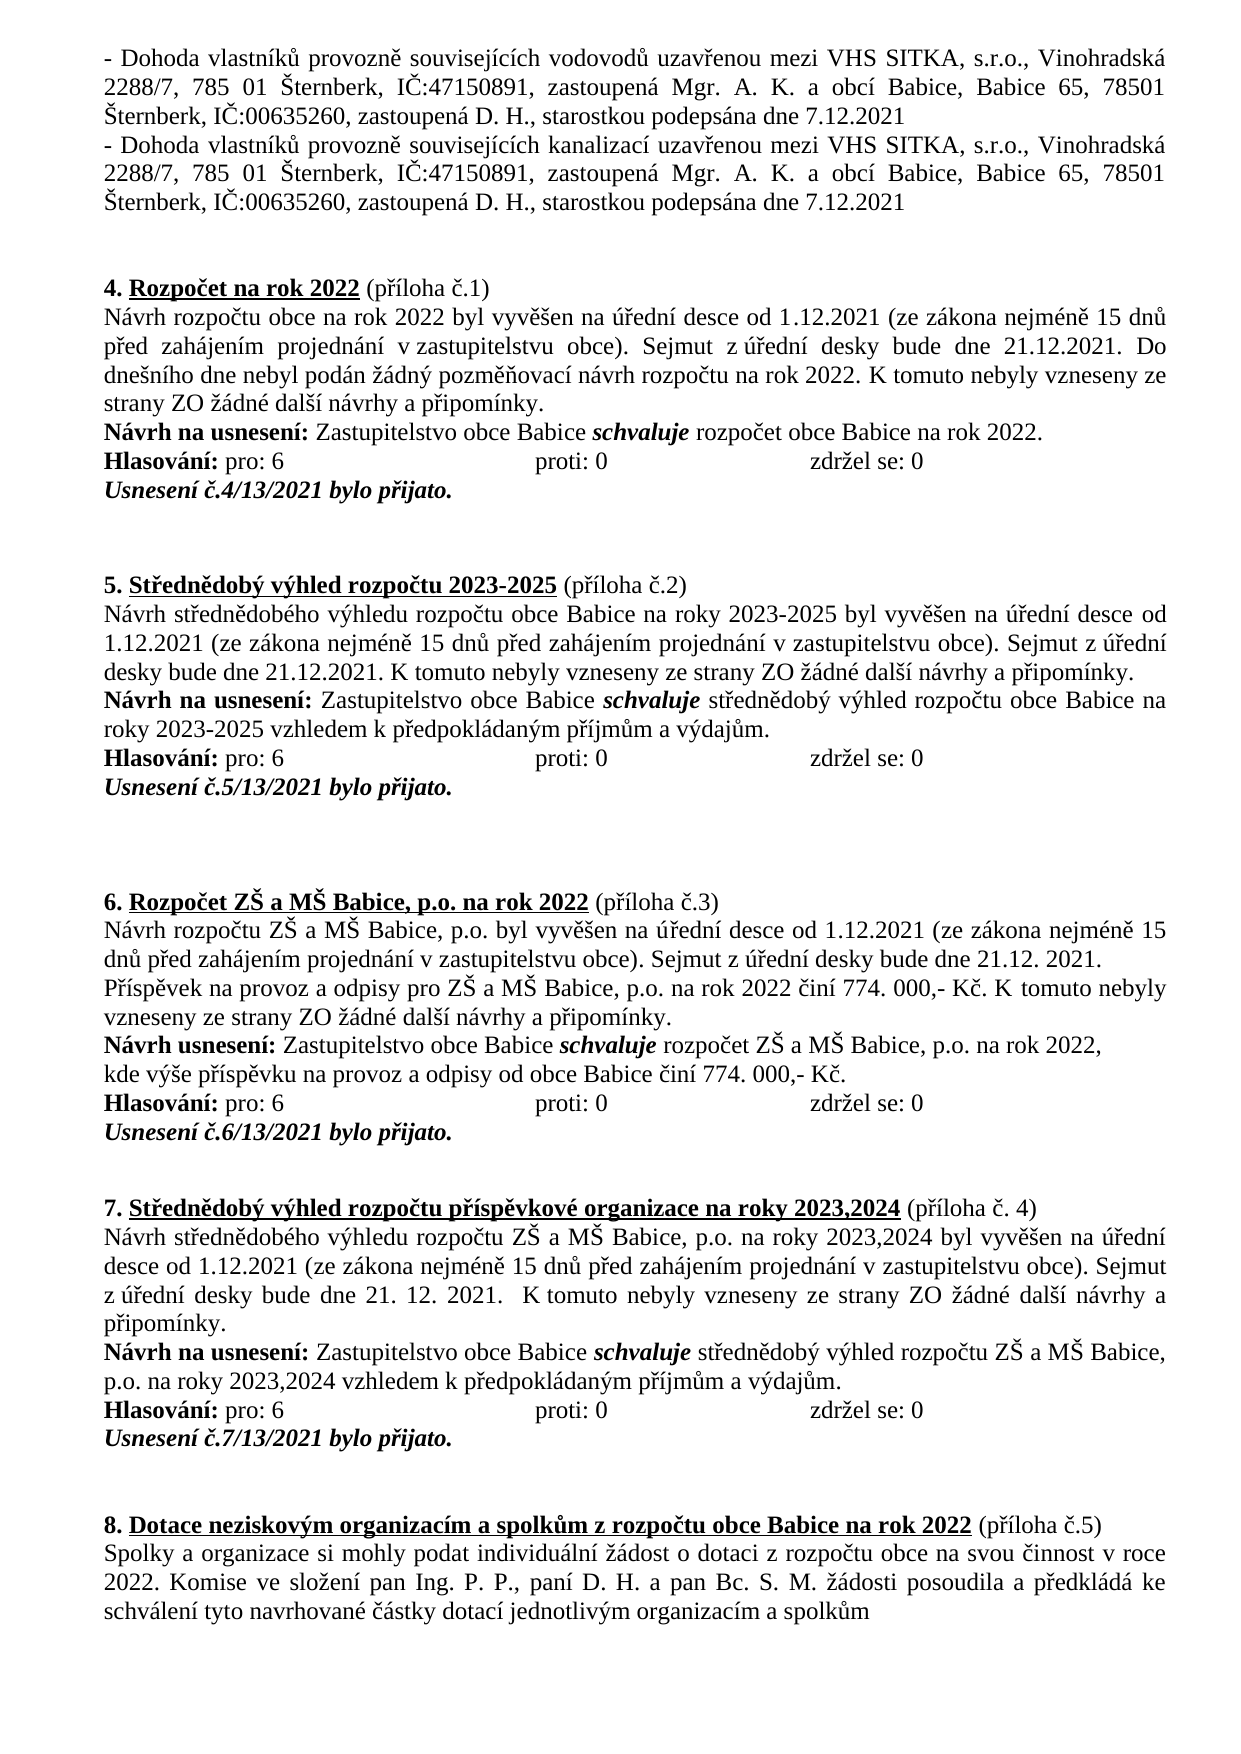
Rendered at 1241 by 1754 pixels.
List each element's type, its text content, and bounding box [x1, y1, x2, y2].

text 7. Střednědobý výhled rozpočtu příspěvkové organizace na roky 2023,2024 (příloha č. 4) [103, 1193, 1167, 1222]
text 6. Rozpočet ZŠ a MŠ Babice, p.o. na rok 2022 (příloha č.3) [103, 887, 1167, 916]
text Návrh rozpočtu ZŠ a MŠ Babice, p.o. byl vyvěšen na úřední desce od 1.12.2021 (ze zákona nejméně 15 dnů před zahájením projednání v zastupitelstvu obce). Sejmut z úřední desky bude dne 21.12. 2021. [103, 916, 1167, 973]
text - Dohoda vlastníků provozně souvisejících kanalizací uzavřenou mezi VHS SITKA, s.r.o., Vinohradská 2288/7, 785 01 Šternberk, IČ:47150891, zastoupená Mgr. A. K. a obcí Babice, Babice 65, 78501 Šternberk, IČ:00635260, zastoupená D. H., starostkou podepsána dne 7.12.2021 [103, 130, 1167, 216]
text 4. Rozpočet na rok 2022 (příloha č.1) [103, 273, 1167, 302]
text kde výše příspěvku na provoz a odpisy od obce Babice činí 774. 000,- Kč. [103, 1059, 1167, 1088]
text Usnesení č.4/13/2021 bylo přijato. [103, 475, 1167, 503]
text Návrh střednědobého výhledu rozpočtu obce Babice na roky 2023-2025 byl vyvěšen na úřední desce od 1.12.2021 (ze zákona nejméně 15 dnů před zahájením projednání v zastupitelstvu obce). Sejmut z úřední desky bude dne 21.12.2021. K tomuto nebyly vzneseny ze strany ZO žádné další návrhy a připomínky. [103, 599, 1167, 686]
text 5. Střednědobý výhled rozpočtu 2023-2025 (příloha č.2) [103, 571, 1167, 599]
text Usnesení č.5/13/2021 bylo přijato. [103, 772, 1167, 801]
text Spolky a organizace si mohly podat individuální žádost o dotaci z rozpočtu obce na svou činnost v roce 2022. Komise ve složení pan Ing. P. P., paní D. H. a pan Bc. S. M. žádosti posoudila a předkládá ke schválení tyto navrhované částky dotací jednotlivým organizacím a spolkům [103, 1538, 1167, 1625]
text Hlasování: pro: 6 proti: 0 zdržel se: 0 [103, 1395, 1167, 1423]
text Návrh usnesení: Zastupitelstvo obce Babice schvaluje rozpočet ZŠ a MŠ Babice, p.o. na rok 2022, [103, 1031, 1167, 1059]
text Hlasování: pro: 6 proti: 0 zdržel se: 0 [103, 743, 1167, 772]
text Návrh na usnesení: Zastupitelstvo obce Babice schvaluje rozpočet obce Babice na rok 2022. [103, 417, 1167, 446]
text Návrh na usnesení: Zastupitelstvo obce Babice schvaluje střednědobý výhled rozpočtu obce Babice na roky 2023-2025 vzhledem k předpokládaným příjmům a výdajům. [103, 686, 1167, 743]
text Návrh rozpočtu obce na rok 2022 byl vyvěšen na úřední desce od 1.12.2021 (ze zákona nejméně 15 dnů před zahájením projednání v zastupitelstvu obce). Sejmut z úřední desky bude dne 21.12.2021. Do dnešního dne nebyl podán žádný pozměňovací návrh rozpočtu na rok 2022. K tomuto nebyly vzneseny ze strany ZO žádné další návrhy a připomínky. [103, 302, 1167, 417]
text 8. Dotace neziskovým organizacím a spolkům z rozpočtu obce Babice na rok 2022 (příloha č.5) [103, 1510, 1167, 1538]
text Návrh střednědobého výhledu rozpočtu ZŠ a MŠ Babice, p.o. na roky 2023,2024 byl vyvěšen na úřední desce od 1.12.2021 (ze zákona nejméně 15 dnů před zahájením projednání v zastupitelstvu obce). Sejmut z úřední desky bude dne 21. 12. 2021. K tomuto nebyly vzneseny ze strany ZO žádné další návrhy a připomínky. [103, 1222, 1167, 1337]
text Usnesení č.7/13/2021 bylo přijato. [103, 1423, 1167, 1452]
text Hlasování: pro: 6 proti: 0 zdržel se: 0 [103, 446, 1167, 475]
text - Dohoda vlastníků provozně souvisejících vodovodů uzavřenou mezi VHS SITKA, s.r.o., Vinohradská 2288/7, 785 01 Šternberk, IČ:47150891, zastoupená Mgr. A. K. a obcí Babice, Babice 65, 78501 Šternberk, IČ:00635260, zastoupená D. H., starostkou podepsána dne 7.12.2021 [103, 43, 1167, 130]
text Usnesení č.6/13/2021 bylo přijato. [103, 1117, 1167, 1146]
text Návrh na usnesení: Zastupitelstvo obce Babice schvaluje střednědobý výhled rozpočtu ZŠ a MŠ Babice, p.o. na roky 2023,2024 vzhledem k předpokládaným příjmům a výdajům. [103, 1337, 1167, 1395]
text Příspěvek na provoz a odpisy pro ZŠ a MŠ Babice, p.o. na rok 2022 činí 774. 000,- Kč. K tomuto nebyly vzneseny ze strany ZO žádné další návrhy a připomínky. [103, 973, 1167, 1031]
text Hlasování: pro: 6 proti: 0 zdržel se: 0 [103, 1088, 1167, 1117]
